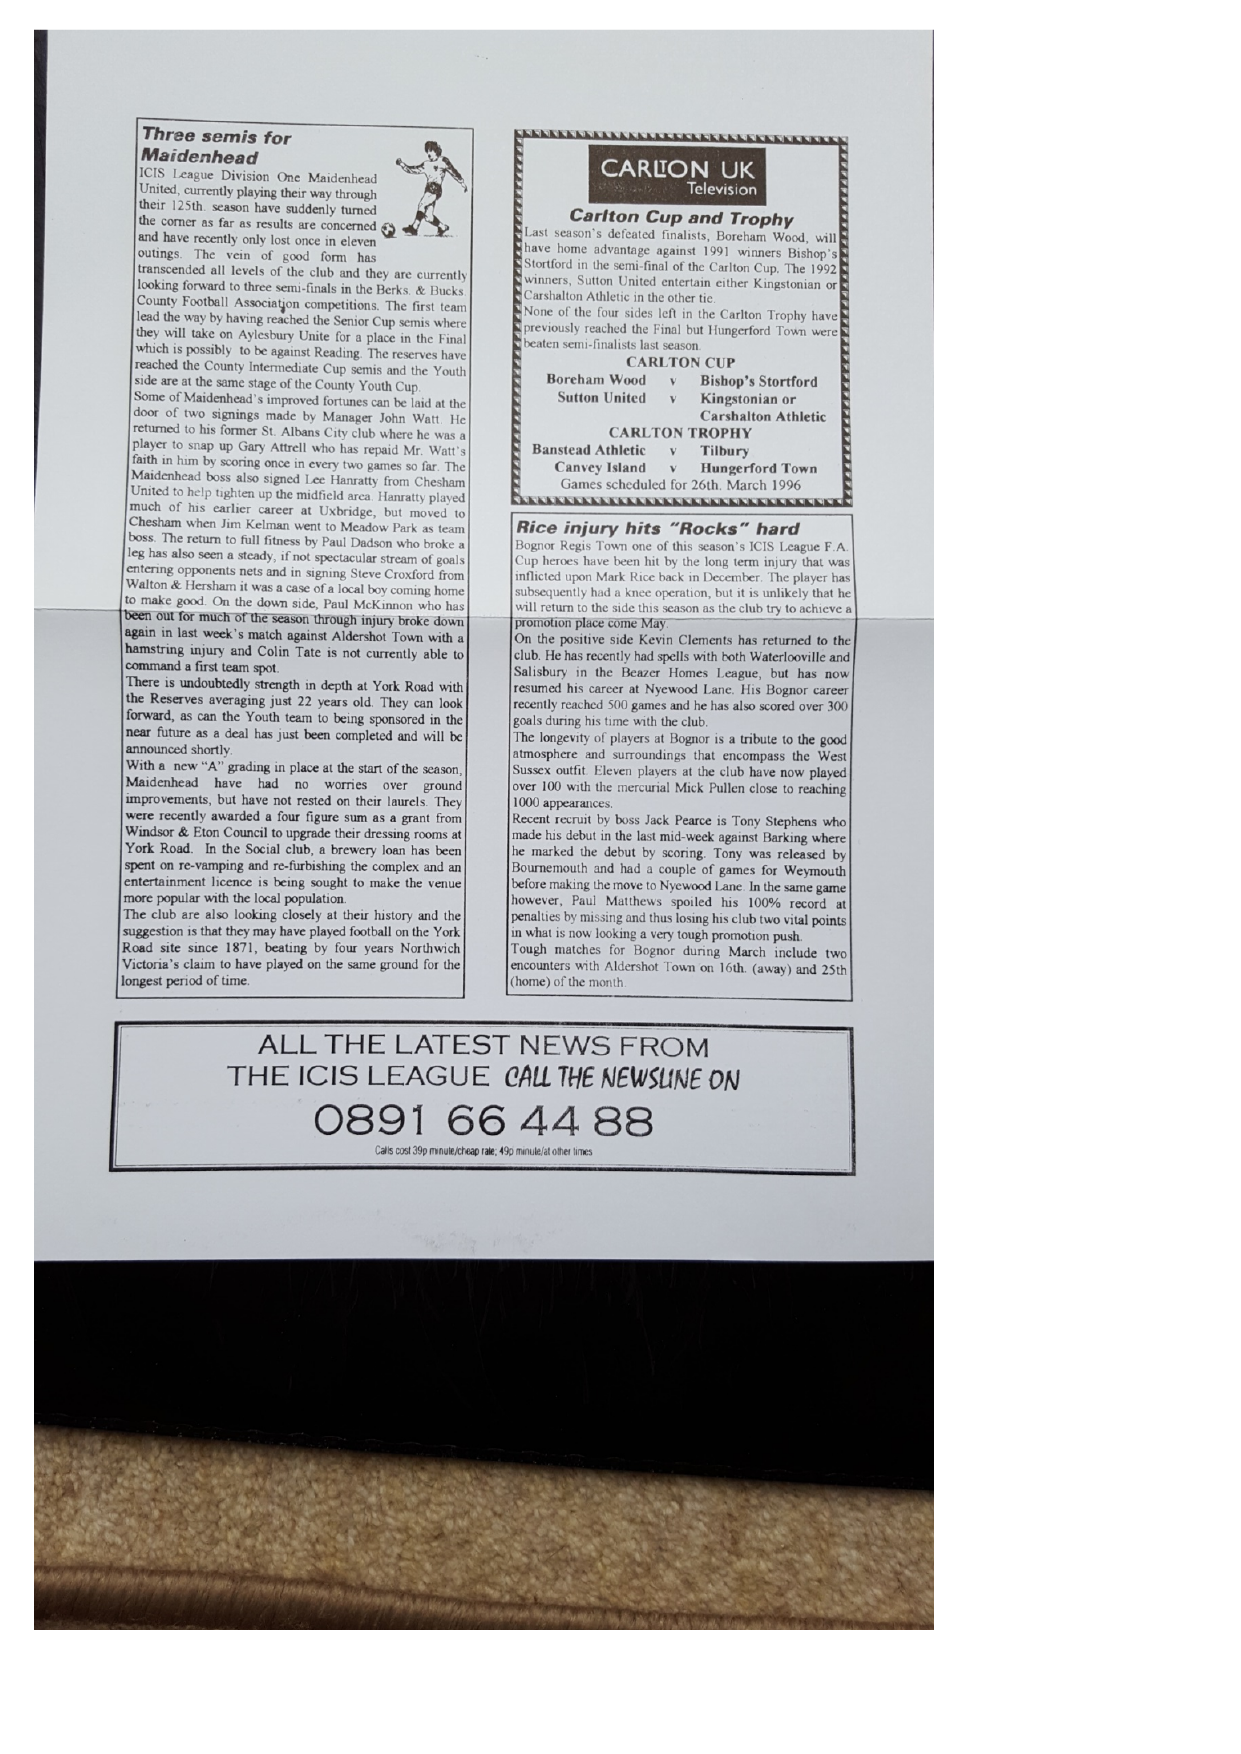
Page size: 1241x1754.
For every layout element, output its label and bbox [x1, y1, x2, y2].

picture [35, 31, 934, 1630]
